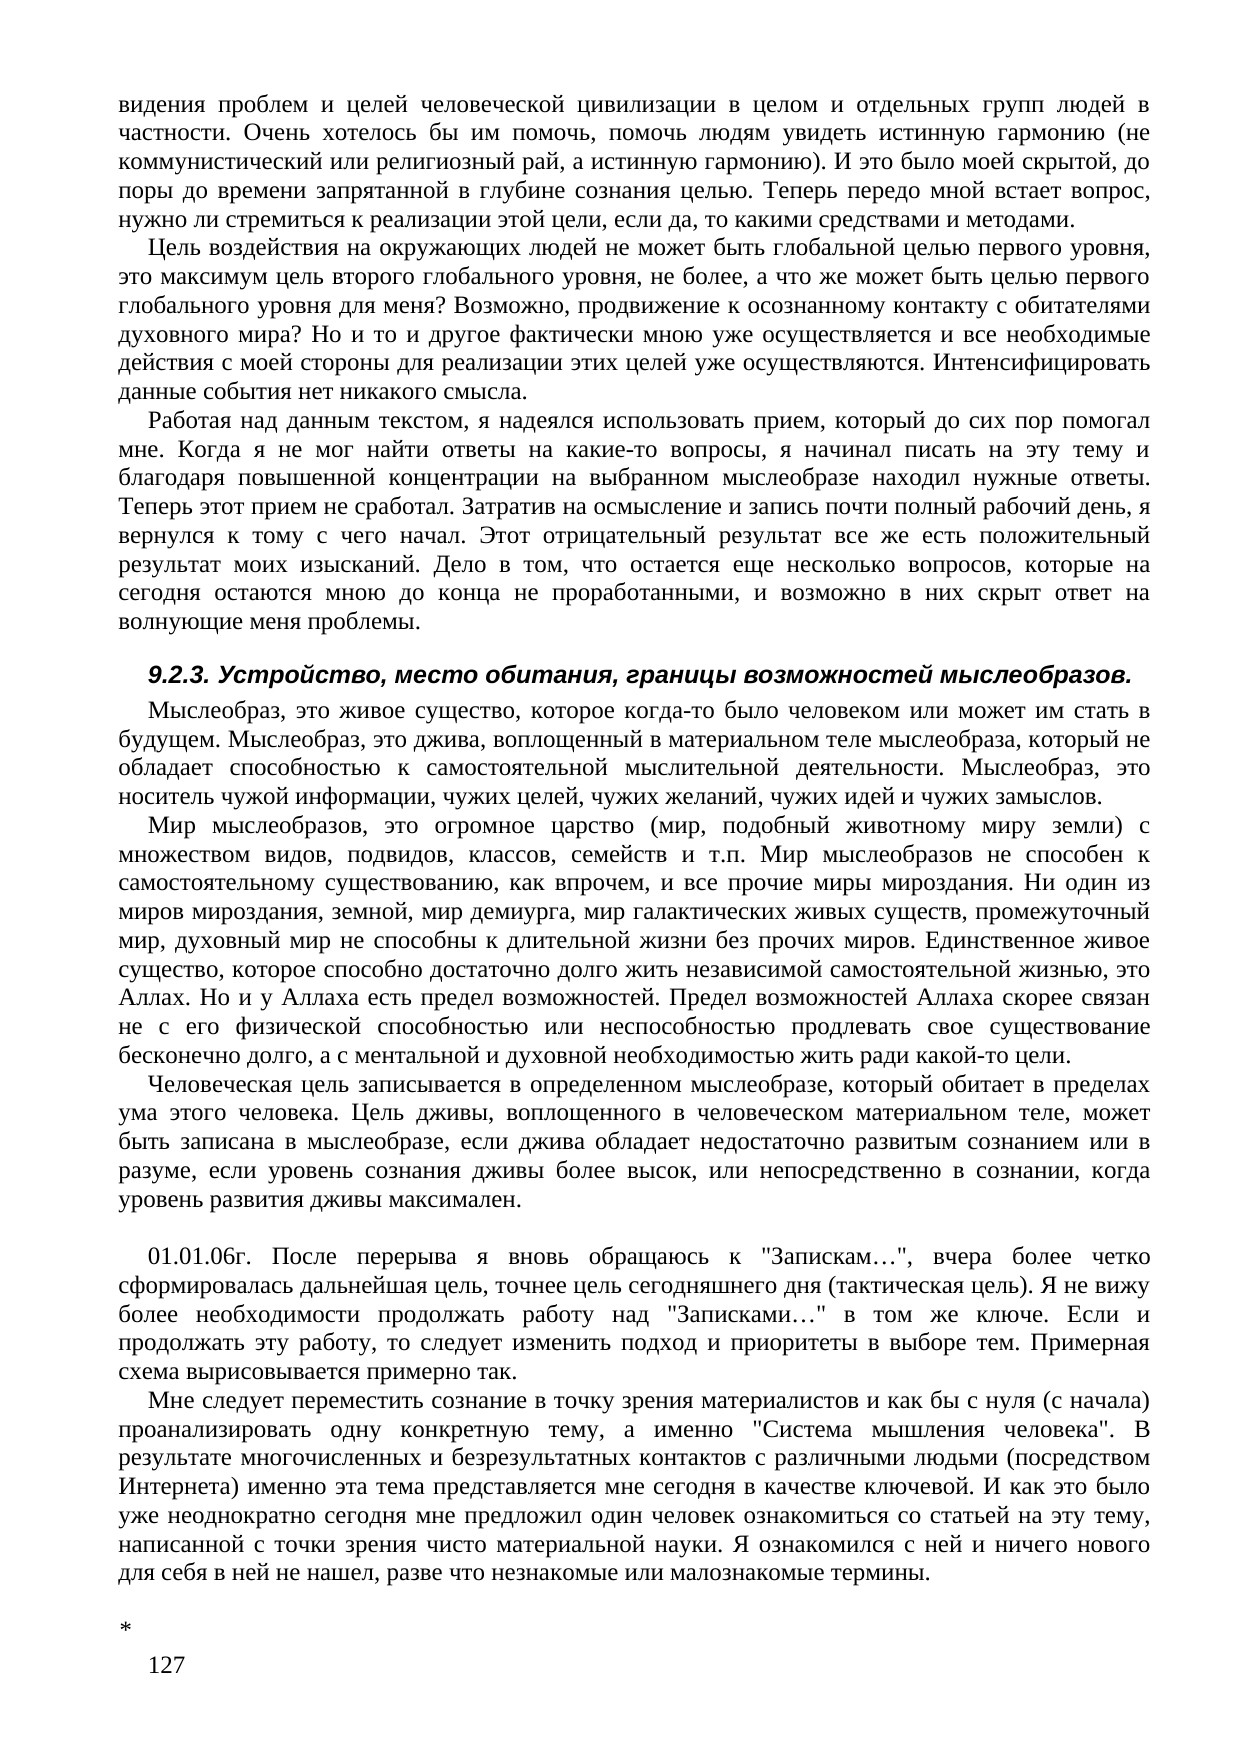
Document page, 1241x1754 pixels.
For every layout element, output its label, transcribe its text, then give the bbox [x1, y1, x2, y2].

subtitle Устройство, место обитания, границы возможностей мыслеобразов. [148, 660, 1152, 689]
text Цель воздействия на окружающих людей не может быть глобальной целью первого уровня, это максимум цель второго глобального уровня, не более, а что же может быть целью первого глобального уровня для меня? Возможно, продвижение к осознанному контакту с обитателями духовного мира? Но и то и другое фактически мною уже осуществляется и все необходимые действия с моей стороны для реализации этих целей уже осуществляются. Интенсифицировать данные события нет никакого смысла. [118, 232, 1152, 405]
text 01.01.06г. После перерыва я вновь обращаюсь к "Запискам…", вчера более четко сформировалась дальнейшая цель, точнее цель сегодняшнего дня (тактическая цель). Я не вижу более необходимости продолжать работу над "Записками…" в том же ключе. Если и продолжать эту работу, то следует изменить подход и приоритеты в выборе тем. Примерная схема вырисовывается примерно так. [118, 1241, 1152, 1385]
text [118, 89, 1152, 232]
text Работая над данным текстом, я надеялся использовать прием, который до сих пор помогал мне. Когда я не мог найти ответы на какие-то вопросы, я начинал писать на эту тему и благодаря повышенной концентрации на выбранном мыслеобразе находил нужные ответы. Теперь этот прием не сработал. Затратив на осмысление и запись почти полный рабочий день, я вернулся к тому с чего начал. Этот отрицательный результат все же есть положительный результат моих изысканий. Дело в том, что остается еще несколько вопросов, которые на сегодня остаются мною до конца не проработанными, и возможно в них скрыт ответ на волнующие меня проблемы. [118, 405, 1152, 635]
text Мыслеобраз, это живое существо, которое когда-то было человеком или может им стать в будущем. Мыслеобраз, это джива, воплощенный в материальном теле мыслеобраза, который не обладает способностью к самостоятельной мыслительной деятельности. Мыслеобраз, это носитель чужой информации, чужих целей, чужих желаний, чужих идей и чужих замыслов. [118, 695, 1152, 810]
text * [118, 1615, 1152, 1644]
text Человеческая цель записывается в определенном мыслеобразе, который обитает в пределах ума этого человека. Цель дживы, воплощенного в человеческом материальном теле, может быть записана в мыслеобразе, если джива обладает недостаточно развитым сознанием или в разуме, если уровень сознания дживы более высок, или непосредственно в сознании, когда уровень развития дживы максимален. [118, 1069, 1152, 1212]
text Мир мыслеобразов, это огромное царство (мир, подобный животному миру земли) с множеством видов, подвидов, классов, семейств и т.п. Мир мыслеобразов не способен к самостоятельному существованию, как впрочем, и все прочие миры мироздания. Ни один из миров мироздания, земной, мир демиурга, мир галактических живых существ, промежуточный мир, духовный мир не способны к длительной жизни без прочих миров. Единственное живое существо, которое способно достаточно долго жить независимой самостоятельной жизнью, это Аллах. Но и у Аллаха есть предел возможностей. Предел возможностей Аллаха скорее связан не с его физической способностью или неспособностью продлевать свое существование бесконечно долго, а с ментальной и духовной необходимостью жить ради какой-то цели. [118, 810, 1152, 1069]
text Мне следует переместить сознание в точку зрения материалистов и как бы с нуля (с начала) проанализировать одну конкретную тему, а именно "Система мышления человека". В результате многочисленных и безрезультатных контактов с различными людьми (посредством Интернета) именно эта тема представляется мне сегодня в качестве ключевой. И как это было уже неоднократно сегодня мне предложил один человек ознакомиться со статьей на эту тему, написанной с точки зрения чисто материальной науки. Я ознакомился с ней и ничего нового для себя в ней не нашел, разве что незнакомые или малознакомые термины. [118, 1385, 1152, 1586]
